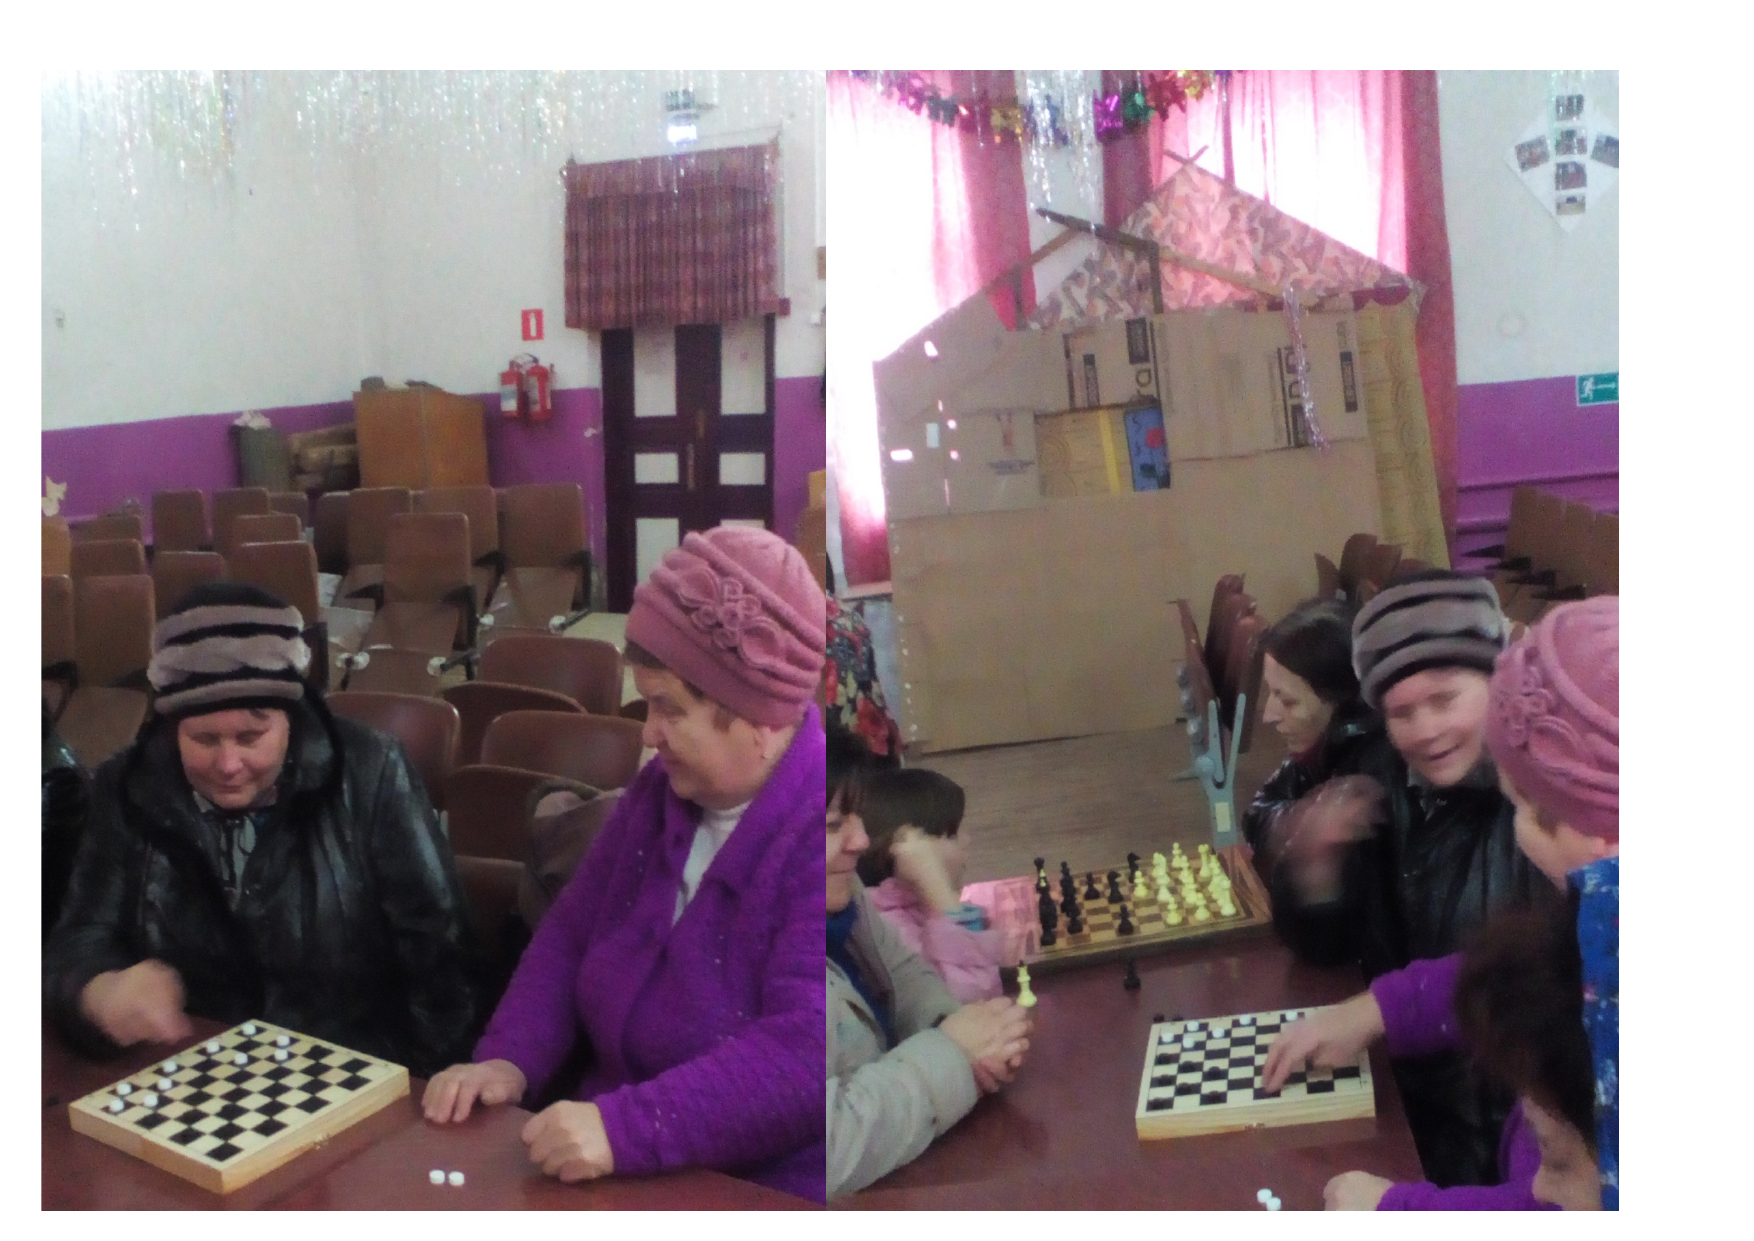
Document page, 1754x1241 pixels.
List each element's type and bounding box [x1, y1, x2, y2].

picture [41, 70, 1619, 1211]
